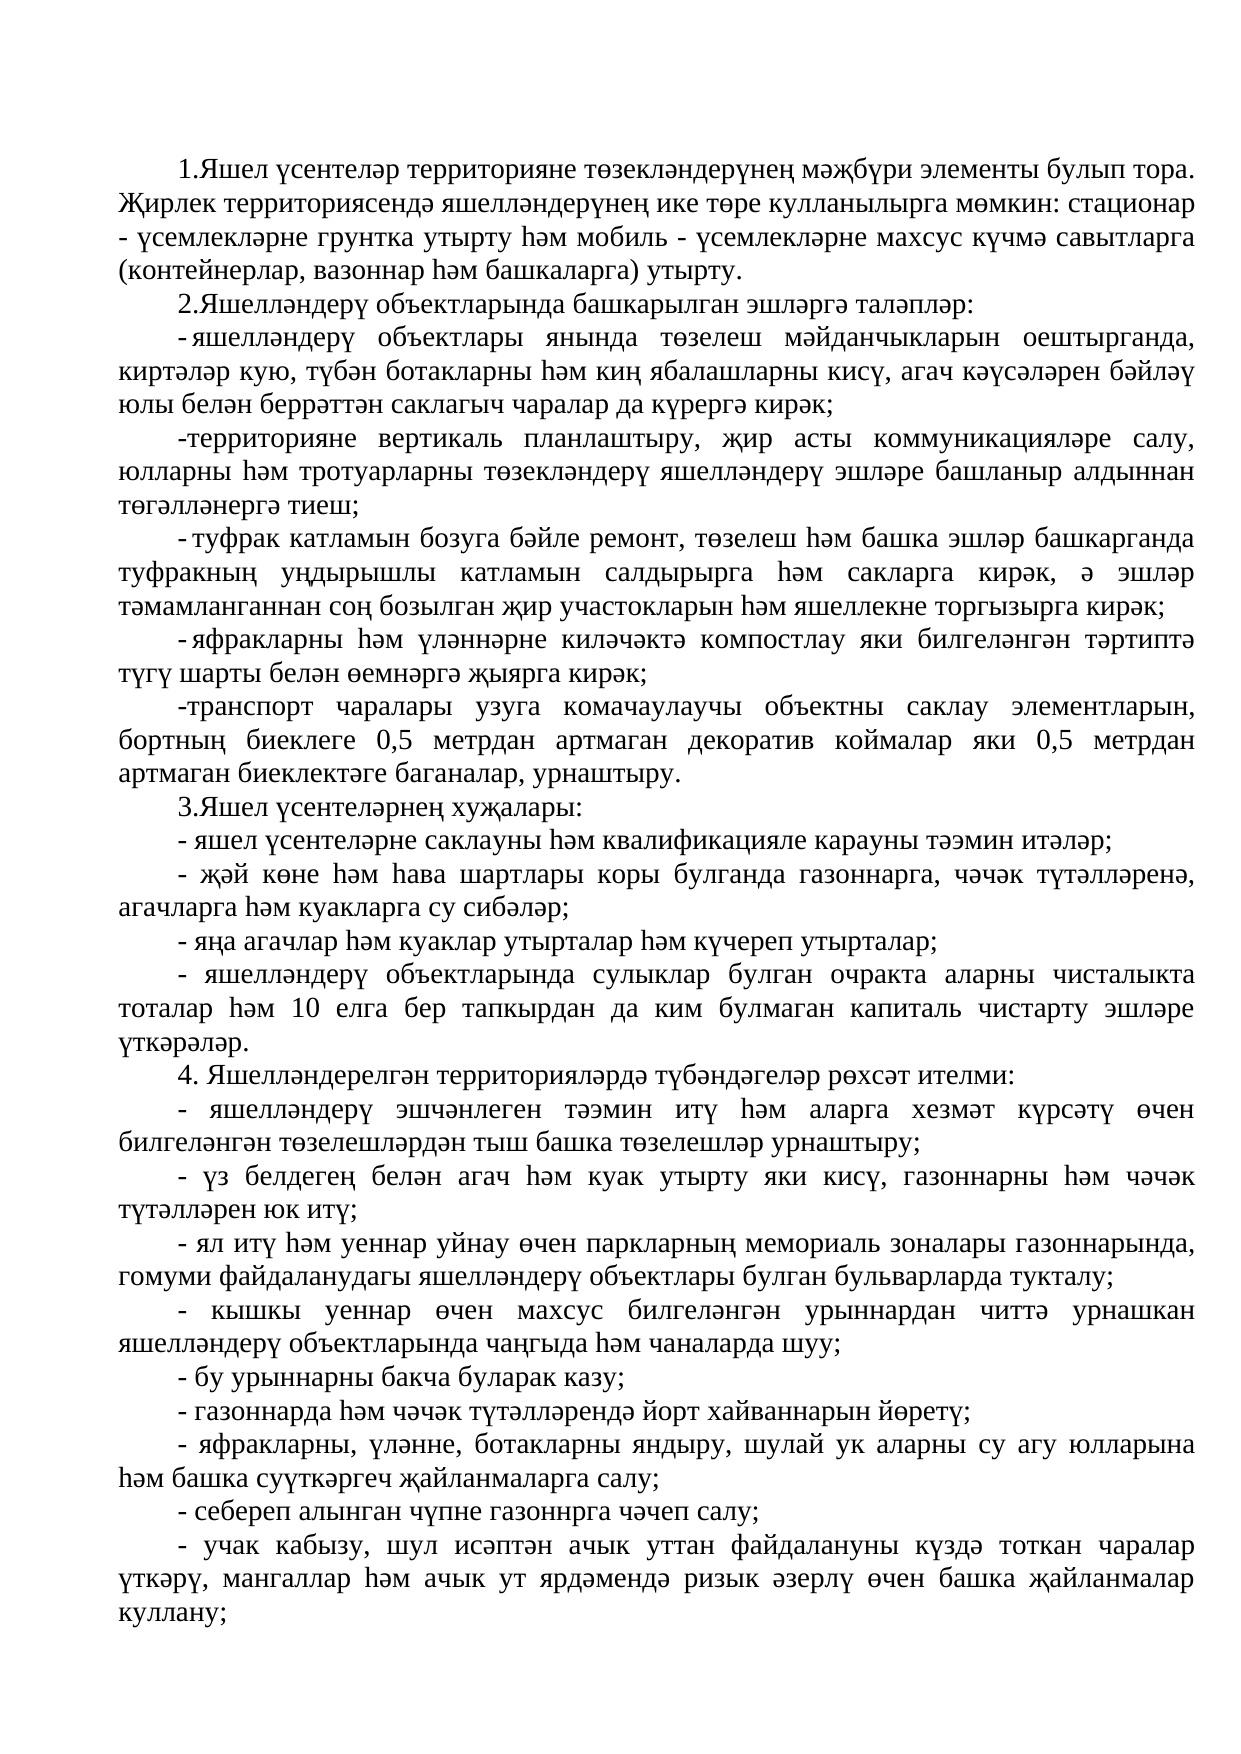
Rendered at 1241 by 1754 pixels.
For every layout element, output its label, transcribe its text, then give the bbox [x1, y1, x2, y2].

text 1.Яшел үсентеләр территорияне төзекләндерүнең мәҗбүри элементы булып тора. Җирлек территориясендә яшелләндерүнең ике төре кулланылырга мөмкин: стационар - үсемлекләрне грунтка утырту һәм мобиль - үсемлекләрне махсус күчмә савытларга (контейнерлар, вазоннар һәм башкаларга) утырту. [118, 152, 1196, 286]
text - кышкы уеннар өчен махсус билгеләнгән урыннардан читтә урнашкан яшелләндерү объектларында чаңгыда һәм чаналарда шуу; [118, 1292, 1196, 1359]
text 2.Яшелләндерү объектларында башкарылган эшләргә таләпләр: [118, 286, 1196, 319]
text - яшелләндерү эшчәнлеген тәэмин итү һәм аларга хезмәт күрсәтү өчен билгеләнгән төзелешләрдән тыш башка төзелешләр урнаштыру; [118, 1091, 1196, 1158]
text - ял итү һәм уеннар уйнау өчен паркларның мемориаль зоналары газоннарында, гомуми файдаланудагы яшелләндерү объектлары булган бульварларда тукталу; [118, 1225, 1196, 1292]
text - яфракларны, үләнне, ботакларны яндыру, шулай ук аларны су агу юлларына һәм башка суүткәргеч җайланмаларга салу; [118, 1426, 1196, 1493]
text -территорияне вертикаль планлаштыру, җир асты коммуникацияләре салу, юлларны һәм тротуарларны төзекләндерү яшелләндерү эшләре башланыр алдыннан төгәлләнергә тиеш; [118, 420, 1196, 521]
text - газоннарда һәм чәчәк түтәлләрендә йорт хайваннарын йөретү; [118, 1393, 1196, 1426]
text 4. Яшелләндерелгән территорияләрдә түбәндәгеләр рөхсәт ителми: [118, 1057, 1196, 1091]
text - учак кабызу, шул исәптән ачык уттан файдалануны күздә тоткан чаралар үткәрү, мангаллар һәм ачык ут ярдәмендә ризык әзерлү өчен башка җайланмалар куллану; [118, 1527, 1196, 1627]
text - яшел үсентеләрне саклауны һәм квалификацияле карауны тәэмин итәләр; [118, 822, 1196, 856]
text - себереп алынган чүпне газоннрга чәчеп салу; [118, 1493, 1196, 1527]
list яфракларны һәм үләннәрне киләчәктә компостлау яки билгеләнгән тәртиптә түгү шарты белән өемнәргә җыярга кирәк; [118, 621, 1196, 688]
text - яшелләндерү объектларында сулыклар булган очракта аларны чисталыкта тоталар һәм 10 елга бер тапкырдан да ким булмаган капиталь чистарту эшләре үткәрәләр. [118, 957, 1196, 1057]
text - яңа агачлар һәм куаклар утырталар һәм күчереп утырталар; [118, 923, 1196, 957]
text - үз белдегең белән агач һәм куак утырту яки кисү, газоннарны һәм чәчәк түтәлләрен юк итү; [118, 1158, 1196, 1225]
list яшелләндерү объектлары янында төзелеш мәйданчыкларын оештырганда, киртәләр кую, түбән ботакларны һәм киң ябалашларны кисү, агач кәүсәләрен бәйләү юлы белән беррәттән саклагыч чаралар да күрергә кирәк; [118, 319, 1196, 420]
text 3.Яшел үсентеләрнең хуҗалары: [118, 789, 1196, 822]
text - җәй көне һәм һава шартлары коры булганда газоннарга, чәчәк түтәлләренә, агачларга һәм куакларга су сибәләр; [118, 856, 1196, 923]
list туфрак катламын бозуга бәйле ремонт, төзелеш һәм башка эшләр башкарганда туфракның уңдырышлы катламын салдырырга һәм сакларга кирәк, ә эшләр тәмамланганнан соң бозылган җир участокларын һәм яшеллекне торгызырга кирәк; [118, 521, 1196, 621]
text - бу урыннарны бакча буларак казу; [118, 1359, 1196, 1393]
text -транспорт чаралары узуга комачаулаучы объектны саклау элементларын, бортның биеклеге 0,5 метрдан артмаган декоратив коймалар яки 0,5 метрдан артмаган биеклектәге баганалар, урнаштыру. [118, 688, 1196, 789]
